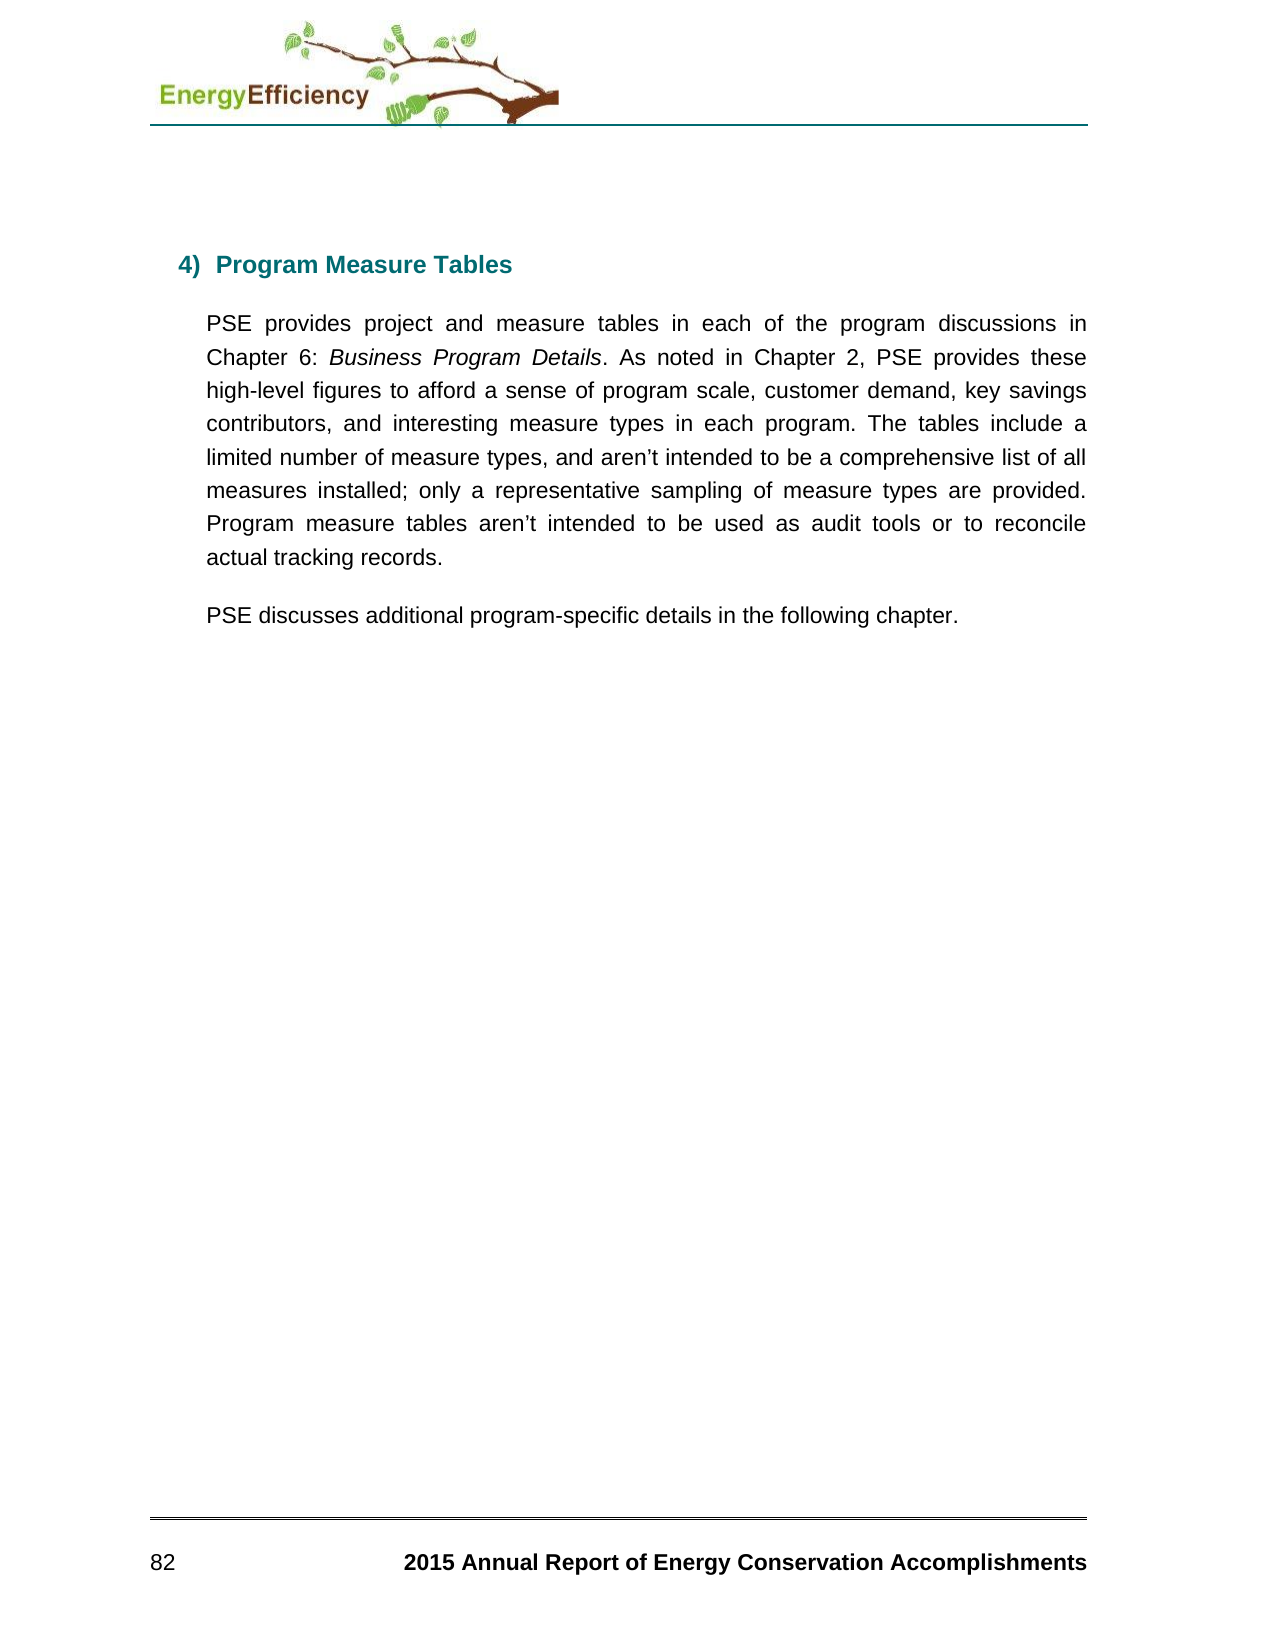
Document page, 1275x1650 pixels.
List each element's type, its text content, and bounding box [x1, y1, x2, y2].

subtitle Program Measure Tables [178, 247, 1087, 280]
text PSE discusses additional program-specific details in the following chapter. [206, 597, 1087, 630]
picture [123, 20, 559, 130]
text PSE provides project and measure tables in each of the program discussions in Chapter 6: Business Program Details. As noted in Chapter 2, PSE provides these high-level figures to afford a sense of program scale, customer demand, key savings contributors, and interesting measure types in each program. The tables include a limited number of measure types, and aren’t intended to be a comprehensive list of all measures installed; only a representative sampling of measure types are provided. Program measure tables aren’t intended to be used as audit tools or to reconcile actual tracking records. [206, 305, 1087, 572]
